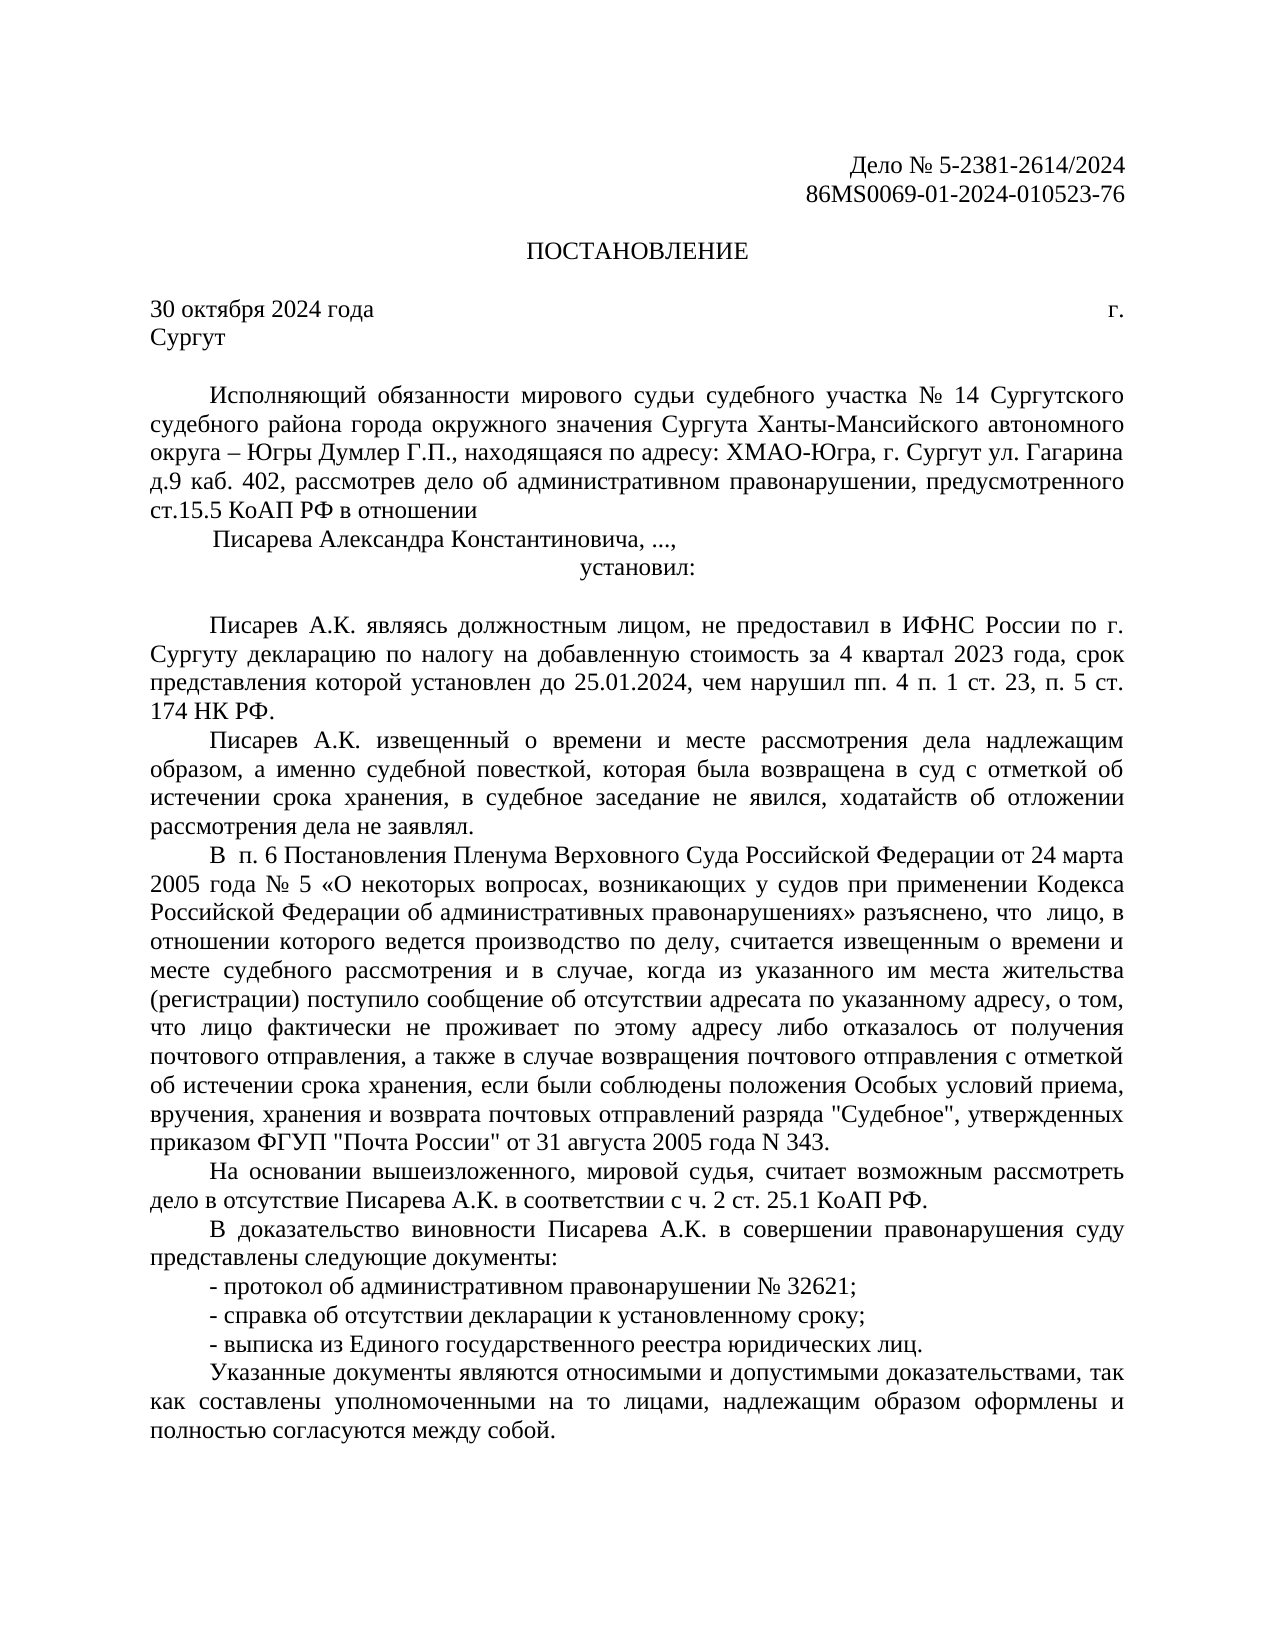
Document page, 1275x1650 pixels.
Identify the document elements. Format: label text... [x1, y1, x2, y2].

text - выписка из Единого государственного реестра юридических лиц. [150, 1329, 1125, 1357]
text Дело № 5-2381-2614/2024 [150, 150, 1125, 179]
text Указанные документы являются относимыми и допустимыми доказательствами, так как составлены уполномоченными на то лицами, надлежащим образом оформлены и полностью согласуются между собой. [150, 1357, 1125, 1444]
text 30 октября 2024 года г. Сургут [150, 294, 1125, 351]
text установил: [150, 552, 1125, 581]
text - протокол об административном правонарушении № 32621; [150, 1271, 1125, 1300]
text - справка об отсутствии декларации к установленному сроку; [150, 1300, 1125, 1329]
text В п. 6 Постановления Пленума Верховного Суда Российской Федерации от 24 марта 2005 года № 5 «О некоторых вопросах, возникающих у судов при применении Кодекса Российской Федерации об административных правонарушениях» разъяснено, что лицо, в отношении которого ведется производство по делу, считается извещенным о времени и месте судебного рассмотрения и в случае, когда из указанного им места жительства (регистрации) поступило сообщение об отсутствии адресата по указанному адресу, о том, что лицо фактически не проживает по этому адресу либо отказалось от получения почтового отправления, а также в случае возвращения почтового отправления с отметкой об истечении срока хранения, если были соблюдены положения Особых условий приема, вручения, хранения и возврата почтовых отправлений разряда "Судебное", утвержденных приказом ФГУП "Почта России" от 31 августа 2005 года N 343. [150, 840, 1125, 1156]
text 86MS0069-01-2024-010523-76 [150, 179, 1125, 207]
text В доказательство виновности Писарева А.К. в совершении правонарушения суду представлены следующие документы: [150, 1214, 1125, 1271]
text Писарев А.К. извещенный о времени и месте рассмотрения дела надлежащим образом, а именно судебной повесткой, которая была возвращена в суд с отметкой об истечении срока хранения, в судебное заседание не явился, ходатайств об отложении рассмотрения дела не заявлял. [150, 725, 1125, 840]
text На основании вышеизложенного, мировой судья, считает возможным рассмотреть дело в отсутствие Писарева А.К. в соответствии с ч. 2 ст. 25.1 КоАП РФ. [150, 1156, 1125, 1214]
text Писарев А.К. являясь должностным лицом, не предоставил в ИФНС России по г. Сургуту декларацию по налогу на добавленную стоимость за 4 квартал 2023 года, срок представления которой установлен до 25.01.2024, чем нарушил пп. 4 п. 1 ст. 23, п. 5 ст. 174 НК РФ. [150, 610, 1125, 725]
text Писарева Александра Константиновича, ..., [150, 524, 1123, 552]
text ПОСТАНОВЛЕНИЕ [150, 236, 1125, 265]
text Исполняющий обязанности мирового судьи судебного участка № 14 Сургутского судебного района города окружного значения Сургута Ханты-Мансийского автономного округа – Югры Думлер Г.П., находящаяся по адресу: ХМАО-Югра, г. Сургут ул. Гагарина д.9 каб. 402, рассмотрев дело об административном правонарушении, предусмотренного ст.15.5 КоАП РФ в отношении [150, 380, 1125, 524]
